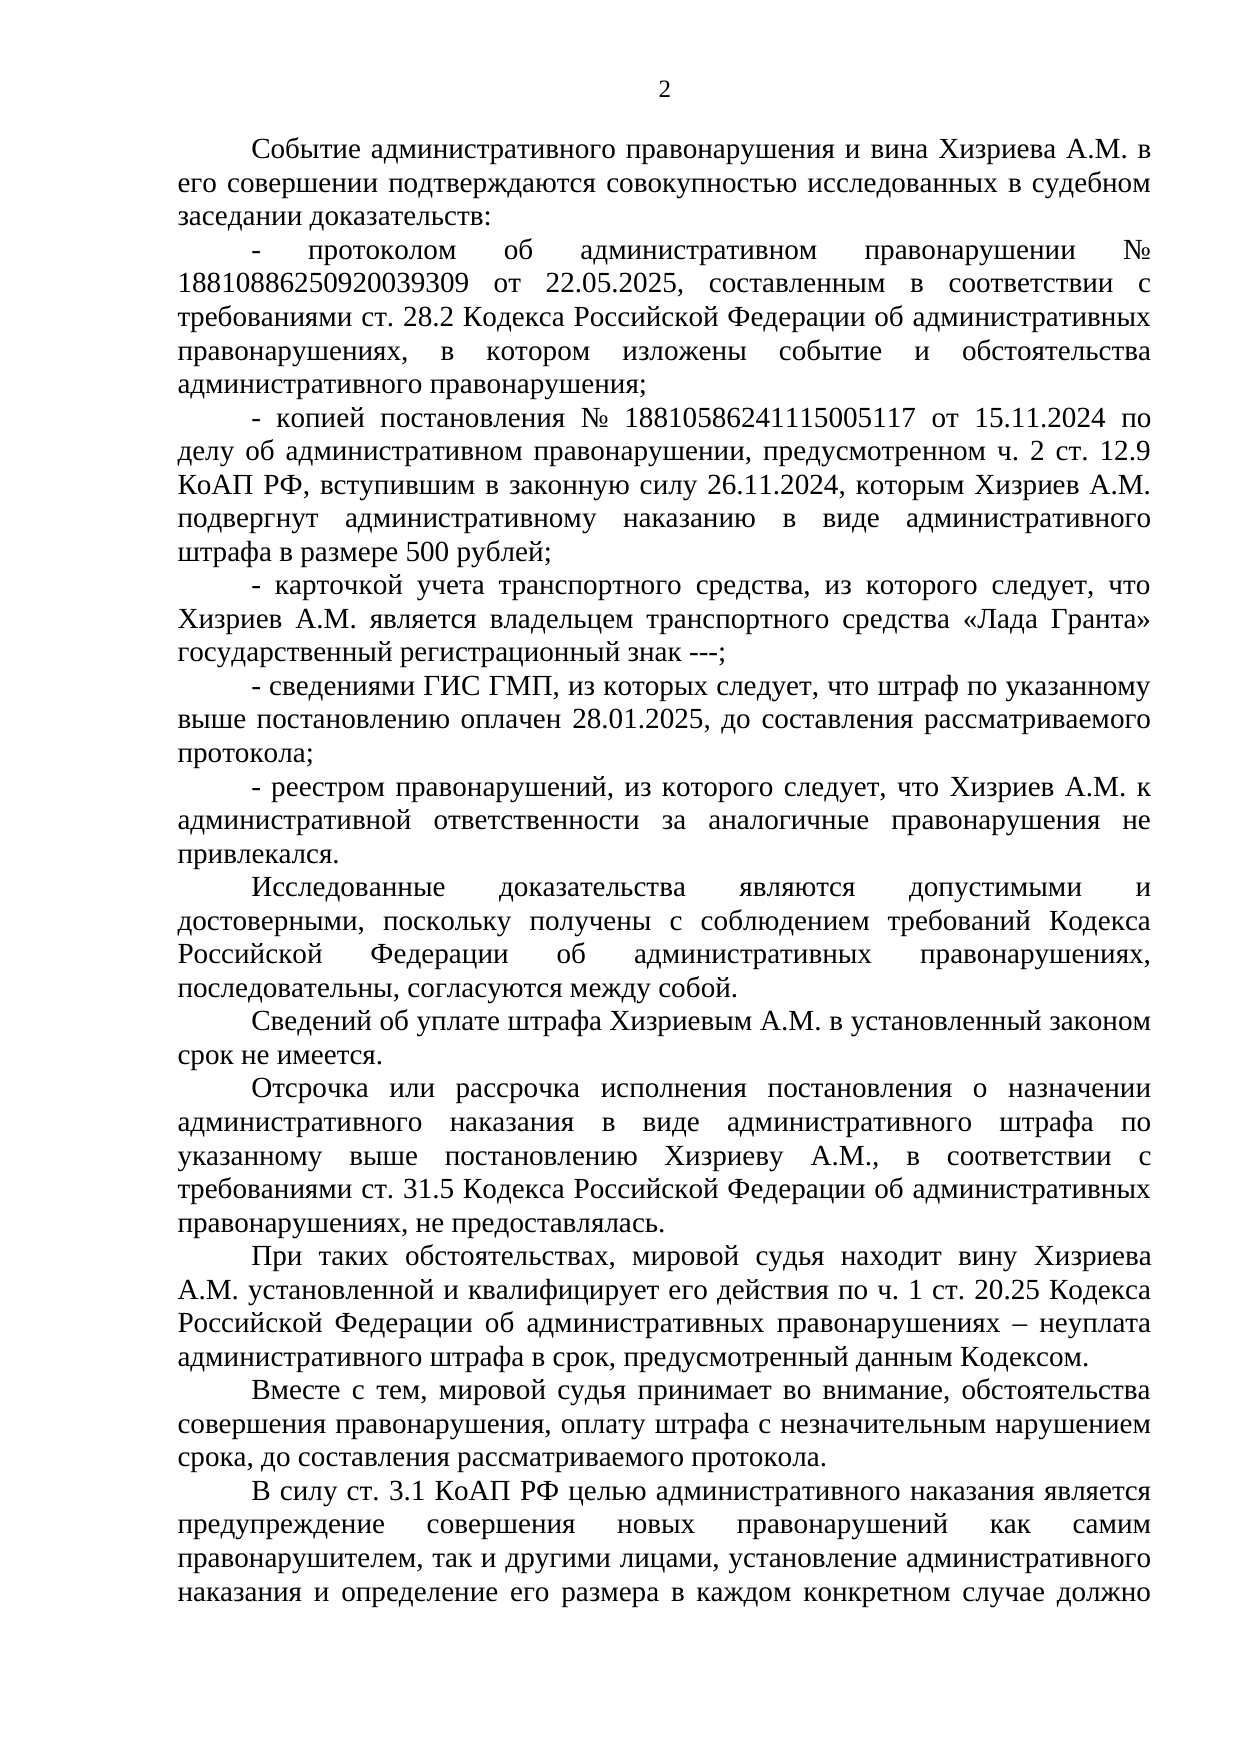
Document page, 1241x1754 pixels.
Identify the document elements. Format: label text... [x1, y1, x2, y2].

text - сведениями ГИС ГМП, из которых следует, что штраф по указанному выше постановлению оплачен 28.01.2025, до составления рассматриваемого протокола; [177, 668, 1152, 769]
text - копией постановления № 18810586241115005117 от 15.11.2024 по делу об административном правонарушении, предусмотренном ч. 2 ст. 12.9 КоАП РФ, вступившим в законную силу 26.11.2024, которым Хизриев А.М. подвергнут административному наказанию в виде административного штрафа в размере 500 рублей; [177, 400, 1152, 567]
text - протоколом об административном правонарушении № 18810886250920039309 от 22.05.2025, составленным в соответствии с требованиями ст. 28.2 Кодекса Российской Федерации об административных правонарушениях, в котором изложены событие и обстоятельства административного правонарушения; [177, 232, 1152, 400]
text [177, 1473, 1152, 1607]
text Вместе с тем, мировой судья принимает во внимание, обстоятельства совершения правонарушения, оплату штрафа с незначительным нарушением срока, до составления рассматриваемого протокола. [177, 1372, 1152, 1473]
text - карточкой учета транспортного средства, из которого следует, что Хизриев А.М. является владельцем транспортного средства «Лада Гранта» государственный регистрационный знак ---; [177, 567, 1152, 668]
text Отсрочка или рассрочка исполнения постановления о назначении административного наказания в виде административного штрафа по указанному выше постановлению Хизриеву А.М., в соответствии с требованиями ст. 31.5 Кодекса Российской Федерации об административных правонарушениях, не предоставлялась. [177, 1071, 1152, 1238]
text - реестром правонарушений, из которого следует, что Хизриев А.М. к административной ответственности за аналогичные правонарушения не привлекался. [177, 769, 1152, 869]
text Событие административного правонарушения и вина Хизриева А.М. в его совершении подтверждаются совокупностью исследованных в судебном заседании доказательств: [177, 131, 1152, 232]
text Сведений об уплате штрафа Хизриевым А.М. в установленный законом срок не имеется. [177, 1003, 1152, 1071]
text Исследованные доказательства являются допустимыми и достоверными, поскольку получены с соблюдением требований Кодекса Российской Федерации об административных правонарушениях, последовательны, согласуются между собой. [177, 869, 1152, 1003]
text При таких обстоятельствах, мировой судья находит вину Хизриева А.М. установленной и квалифицирует его действия по ч. 1 ст. 20.25 Кодекса Российской Федерации об административных правонарушениях – неуплата административного штрафа в срок, предусмотренный данным Кодексом. [177, 1238, 1152, 1372]
